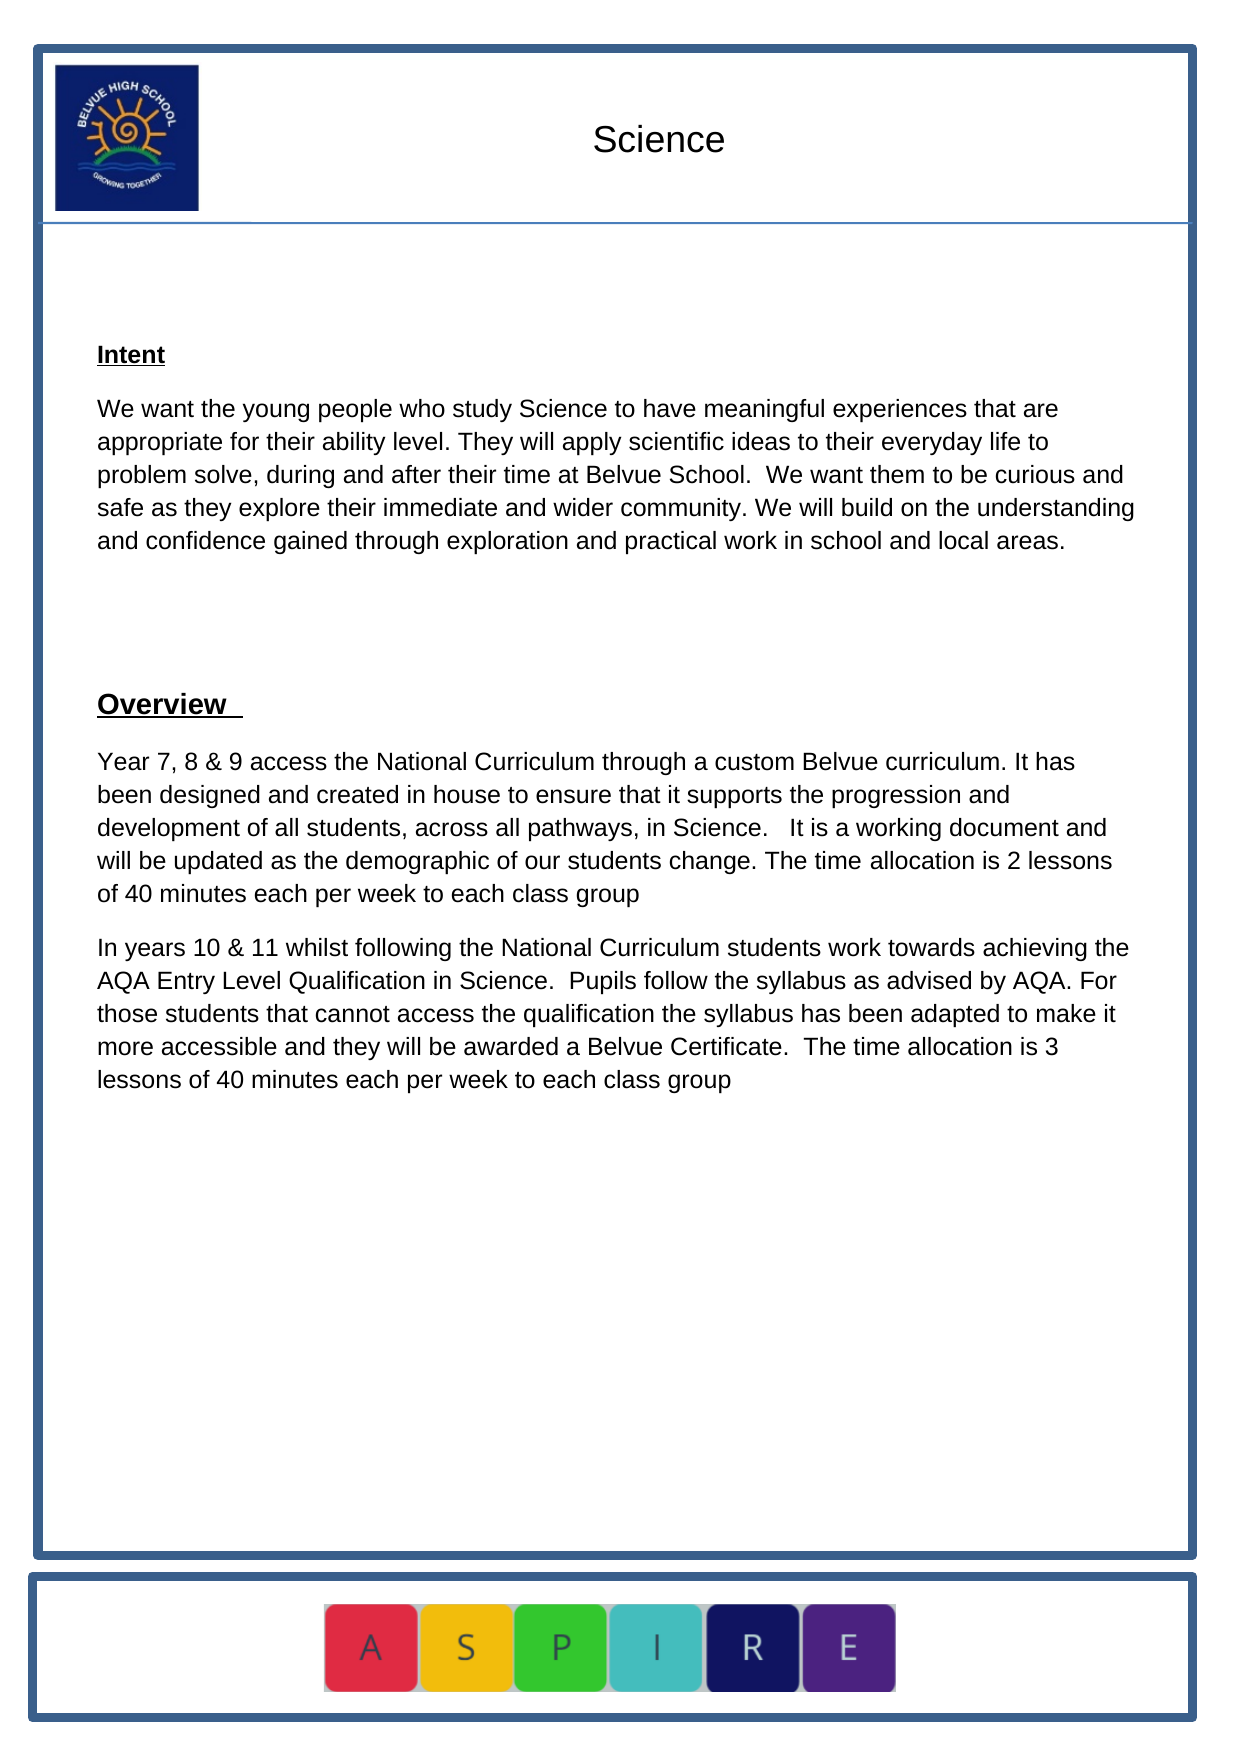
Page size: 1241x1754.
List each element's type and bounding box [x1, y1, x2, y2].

picture [323, 1604, 896, 1692]
picture [53, 62, 202, 211]
